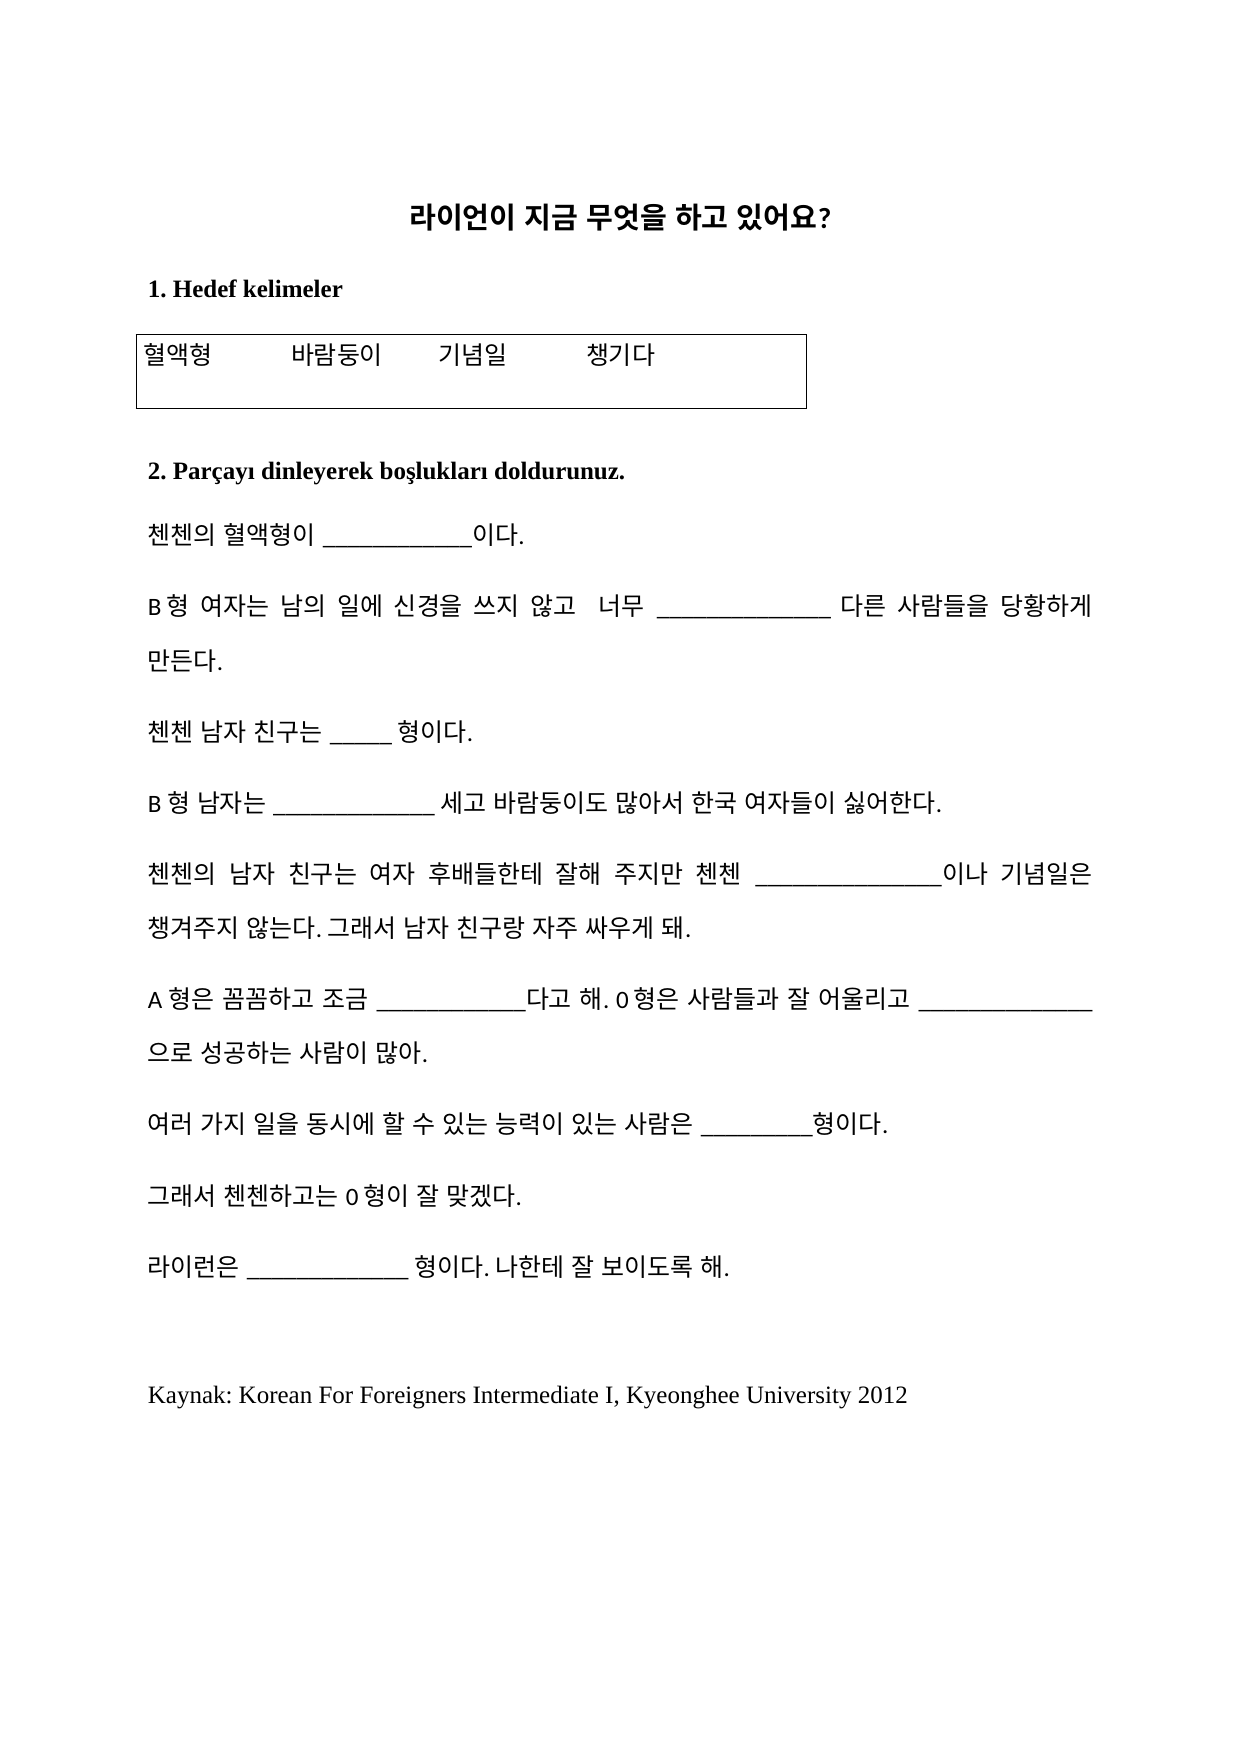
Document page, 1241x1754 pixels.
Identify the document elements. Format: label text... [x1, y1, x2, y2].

text 첸첸의 혈액형이 ____________이다. [148, 516, 1093, 552]
text 2. Parçayı dinleyerek boşlukları doldurunuz. [148, 456, 1093, 484]
text 첸첸의 남자 친구는 여자 후배들한테 잘해 주지만 첸첸 _______________이나 기념일은 챙겨주지 않는다. 그래서 남자 친구랑 자주 싸우게 돼. [148, 854, 1093, 945]
text 1. Hedef kelimeler [148, 274, 1093, 303]
text B 형 남자는 _____________ 세고 바람둥이도 많아서 한국 여자들이 싫어한다. [148, 783, 1093, 819]
text 여러 가지 일을 동시에 할 수 있는 능력이 있는 사람은 _________형이다. [148, 1105, 1093, 1141]
text Kaynak: Korean For Foreigners Intermediate I, Kyeonghee University 2012 [148, 1380, 1093, 1408]
text 라이언이 지금 무엇을 하고 있어요? [148, 194, 1093, 237]
table_header 혈액형 바람둥이 기념일 챙기다 [137, 335, 806, 408]
text 그래서 첸첸하고는 0형이 잘 맞겠다. [148, 1176, 1093, 1212]
text B형 여자는 남의 일에 신경을 쓰지 않고 너무 ______________ 다른 사람들을 당황하게 만든다. [148, 587, 1093, 677]
text 첸첸 남자 친구는 _____ 형이다. [148, 712, 1093, 748]
text 라이런은 _____________ 형이다. 나한테 잘 보이도록 해. [148, 1247, 1093, 1283]
text A 형은 꼼꼼하고 조금 ____________다고 해. 0형은 사람들과 잘 어울리고 ______________으로 성공하는 사람이 많아. [148, 979, 1093, 1070]
